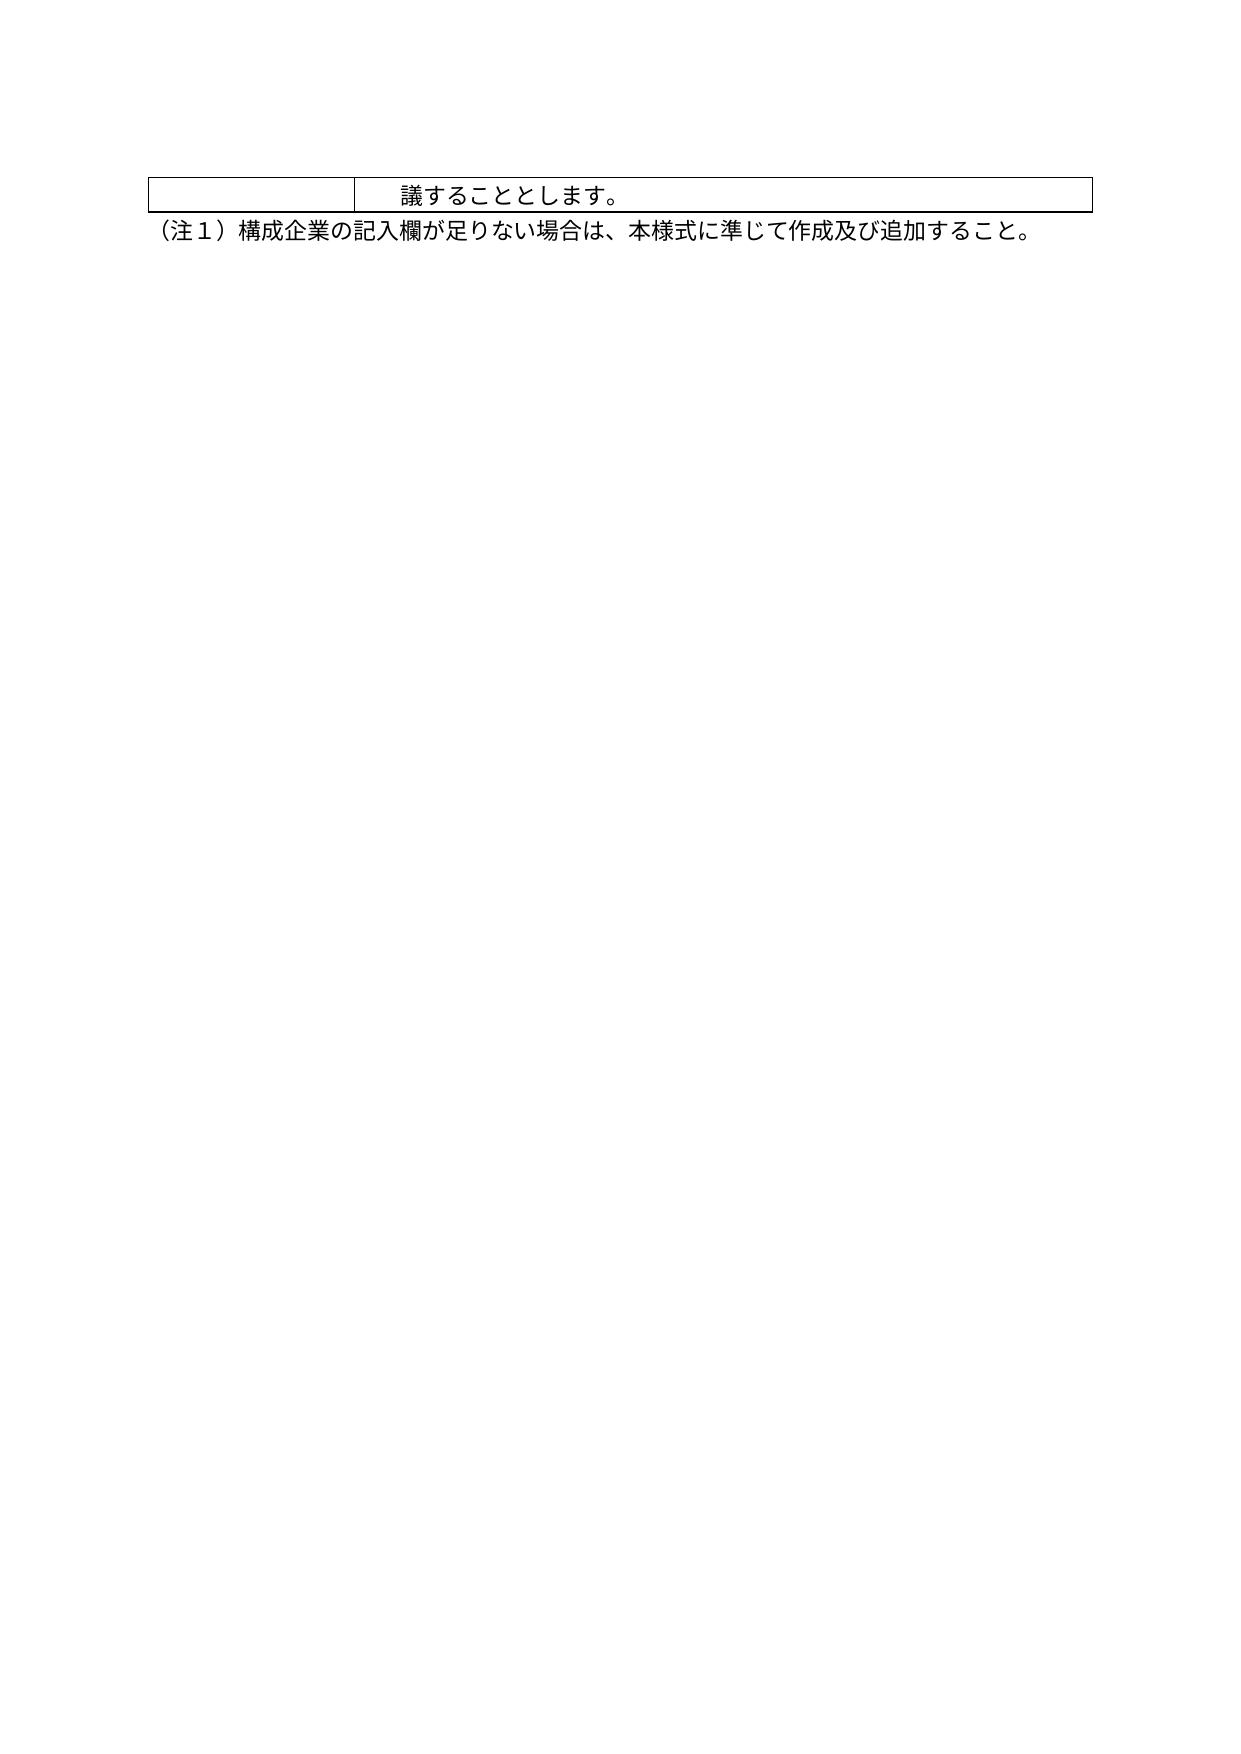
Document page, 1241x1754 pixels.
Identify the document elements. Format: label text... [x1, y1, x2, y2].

text （注１）構成企業の記入欄が足りない場合は、本様式に準じて作成及び追加すること。 [148, 213, 1092, 246]
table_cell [355, 178, 1092, 211]
table_cell そ の 他 [149, 178, 354, 211]
